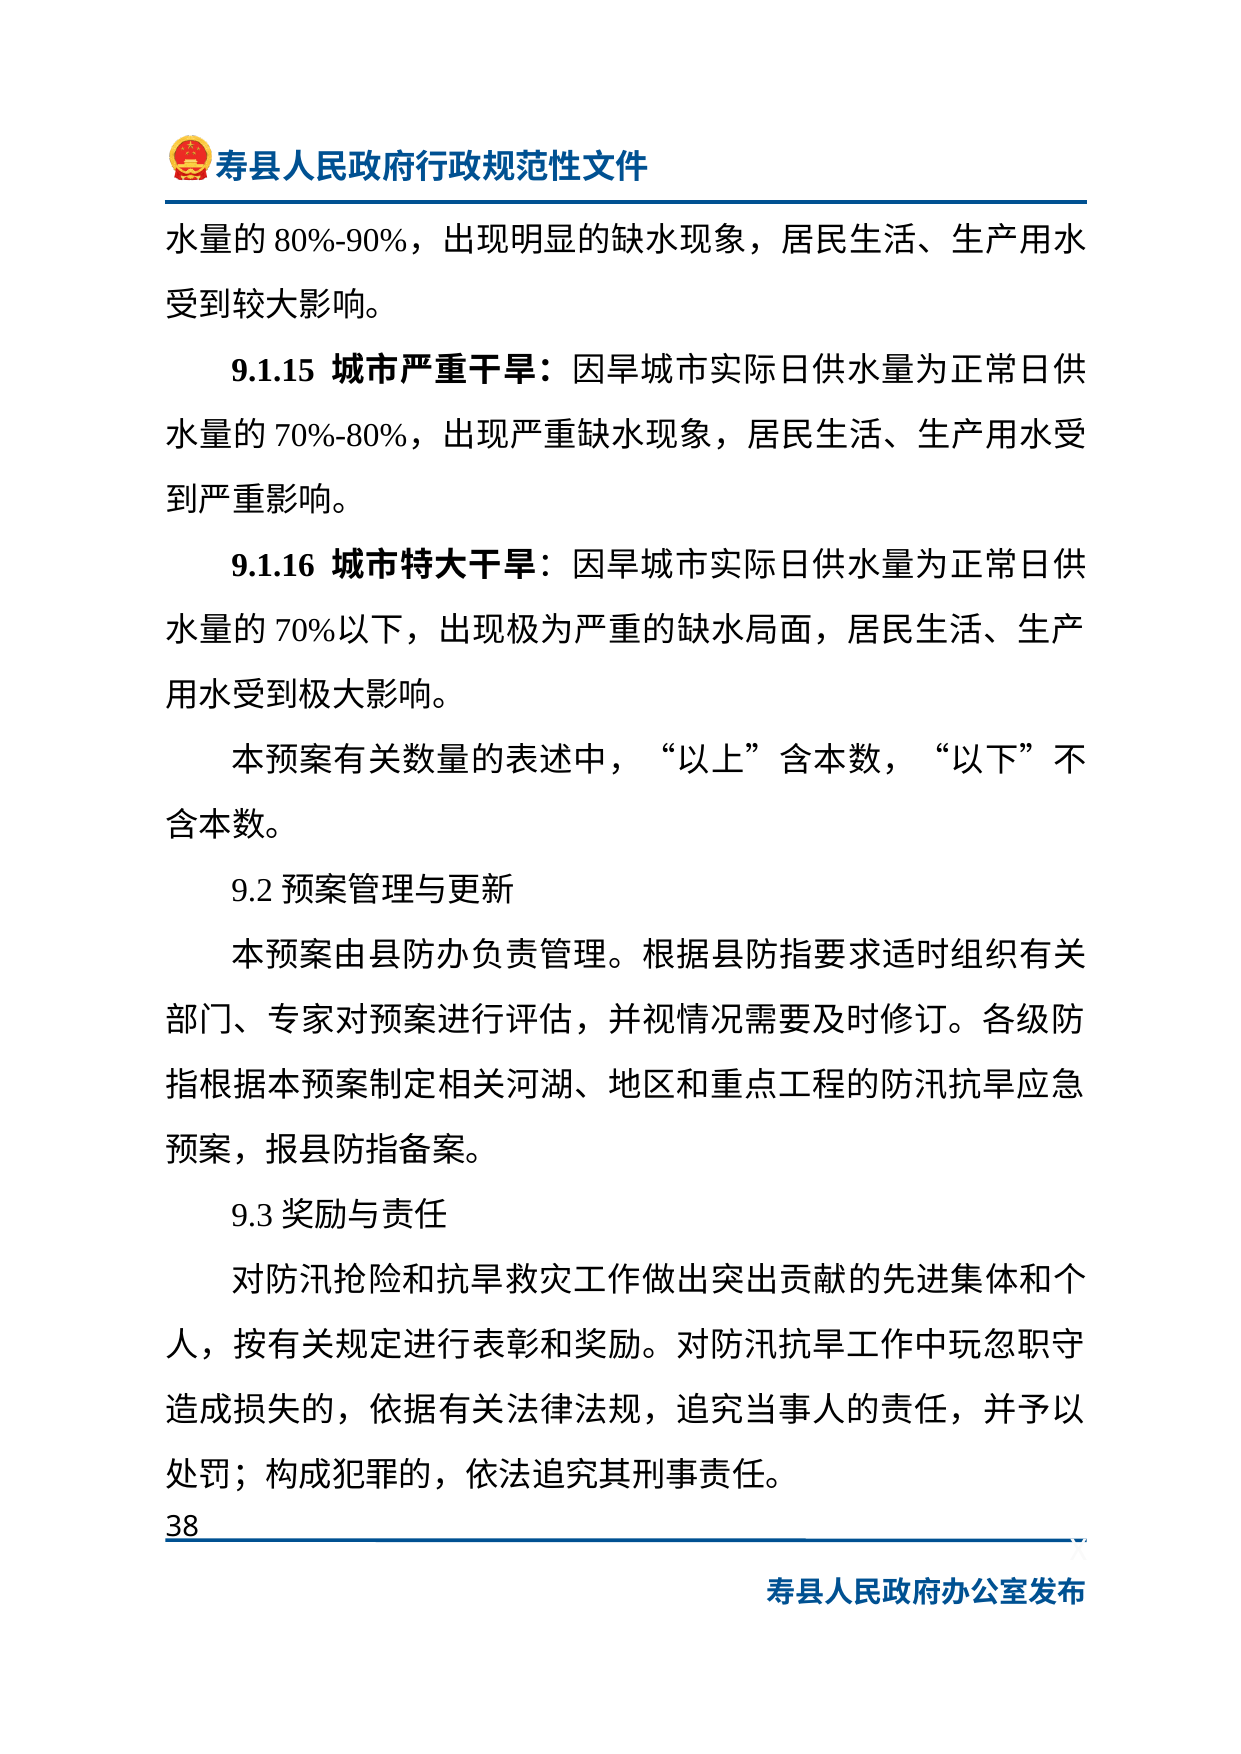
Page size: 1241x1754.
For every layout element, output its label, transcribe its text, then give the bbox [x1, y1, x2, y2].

text 本预案由县防办负责管理。根据县防指要求适时组织有关部门、专家对预案进行评估，并视情况需要及时修订。各级防指根据本预案制定相关河湖、地区和重点工程的防汛抗旱应急预案，报县防指备案。 [165, 920, 1087, 1180]
text 9.2 预案管理与更新 [165, 855, 1087, 920]
text 本预案有关数量的表述中，“以上”含本数，“以下”不含本数。 [165, 725, 1087, 855]
text 9.1.14 城市中度干旱：因旱城市实际日供水量为正常日供水量的80%-90%，出现明显的缺水现象，居民生活、生产用水受到较大影响。 [165, 205, 1087, 335]
text 9.3 奖励与责任 [165, 1180, 1087, 1245]
picture [165, 134, 216, 184]
text 对防汛抢险和抗旱救灾工作做出突出贡献的先进集体和个人，按有关规定进行表彰和奖励。对防汛抗旱工作中玩忽职守造成损失的，依据有关法律法规，追究当事人的责任，并予以处罚；构成犯罪的，依法追究其刑事责任。 [165, 1245, 1087, 1505]
text 9.1.16 城市特大干旱：因旱城市实际日供水量为正常日供水量的70%以下，出现极为严重的缺水局面，居民生活、生产用水受到极大影响。 [165, 530, 1087, 725]
text 9.1.15 城市严重干旱：因旱城市实际日供水量为正常日供水量的70%-80%，出现严重缺水现象，居民生活、生产用水受到严重影响。 [165, 335, 1087, 530]
